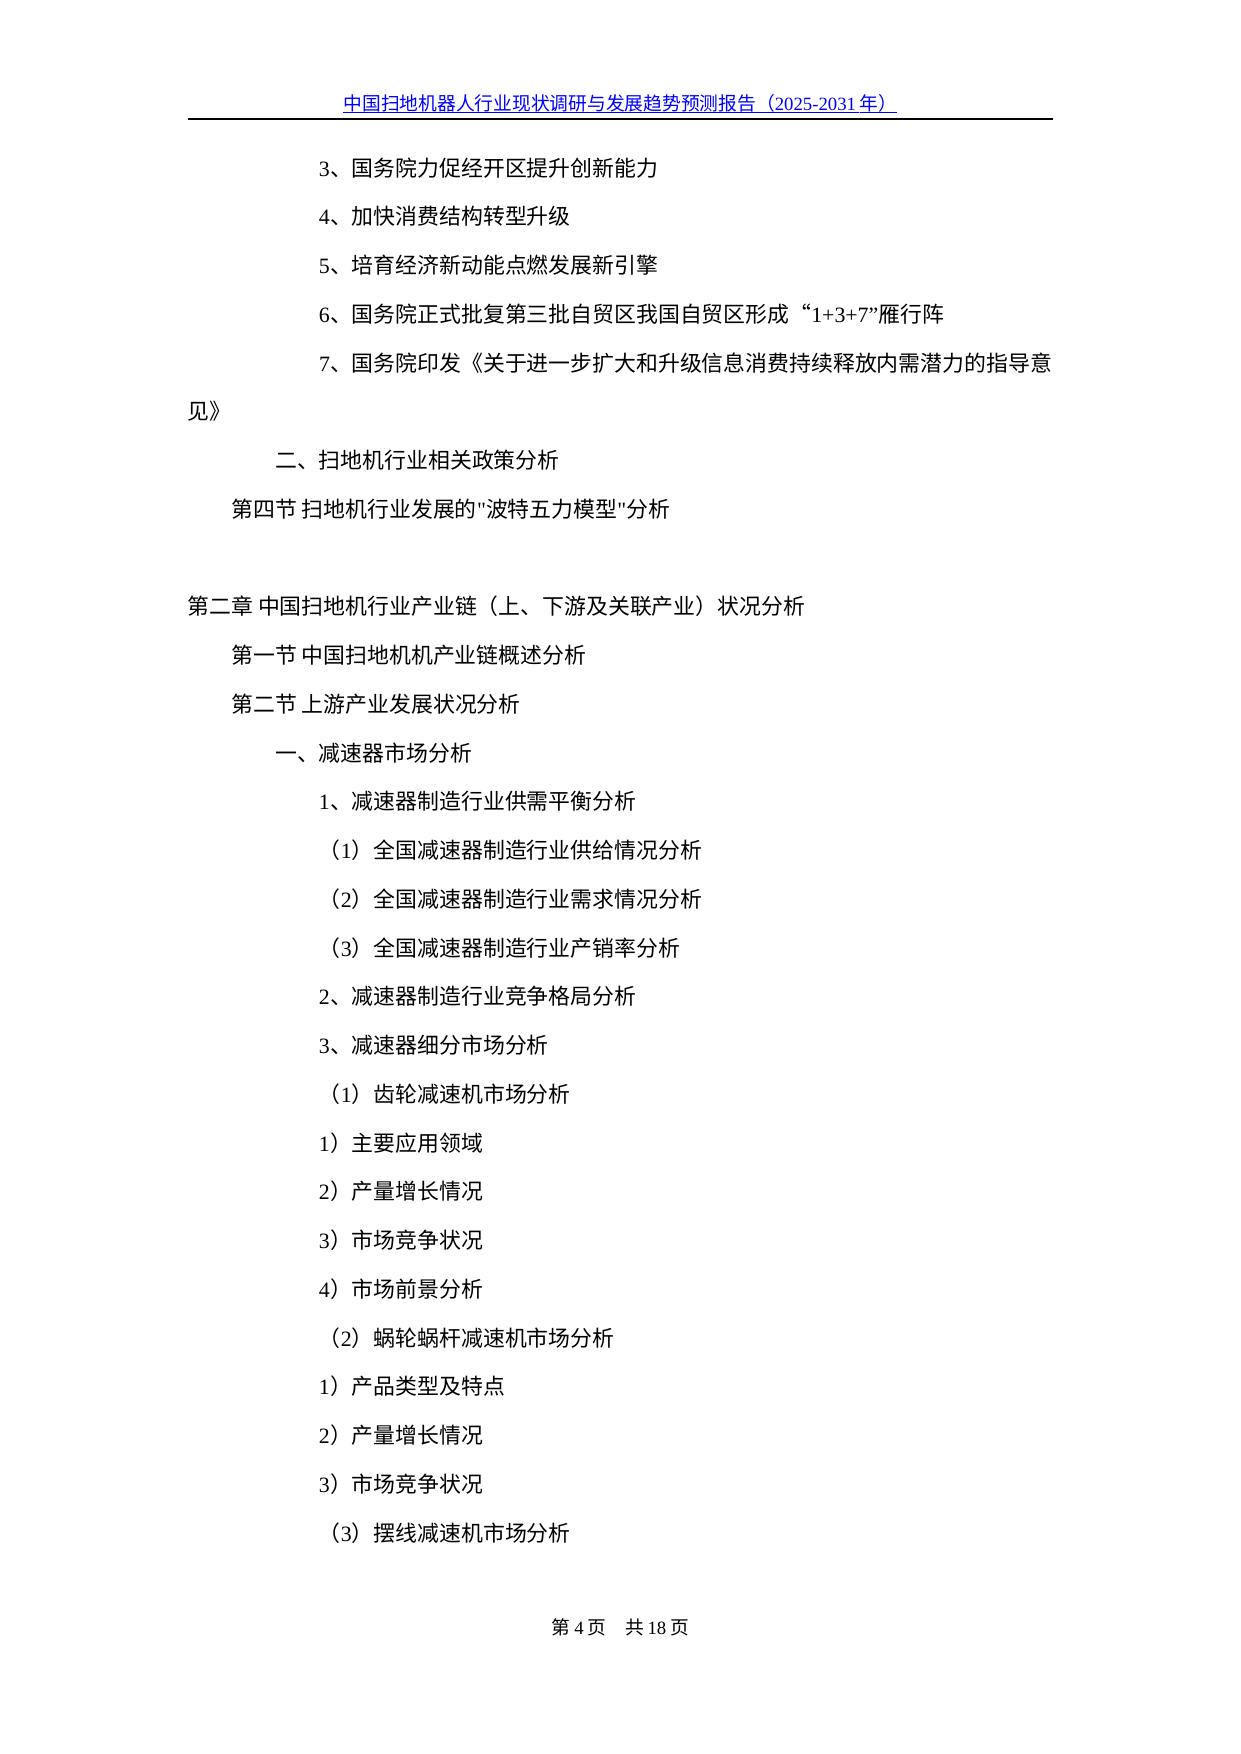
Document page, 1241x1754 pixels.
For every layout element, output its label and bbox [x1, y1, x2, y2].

text [187, 150, 1053, 1548]
